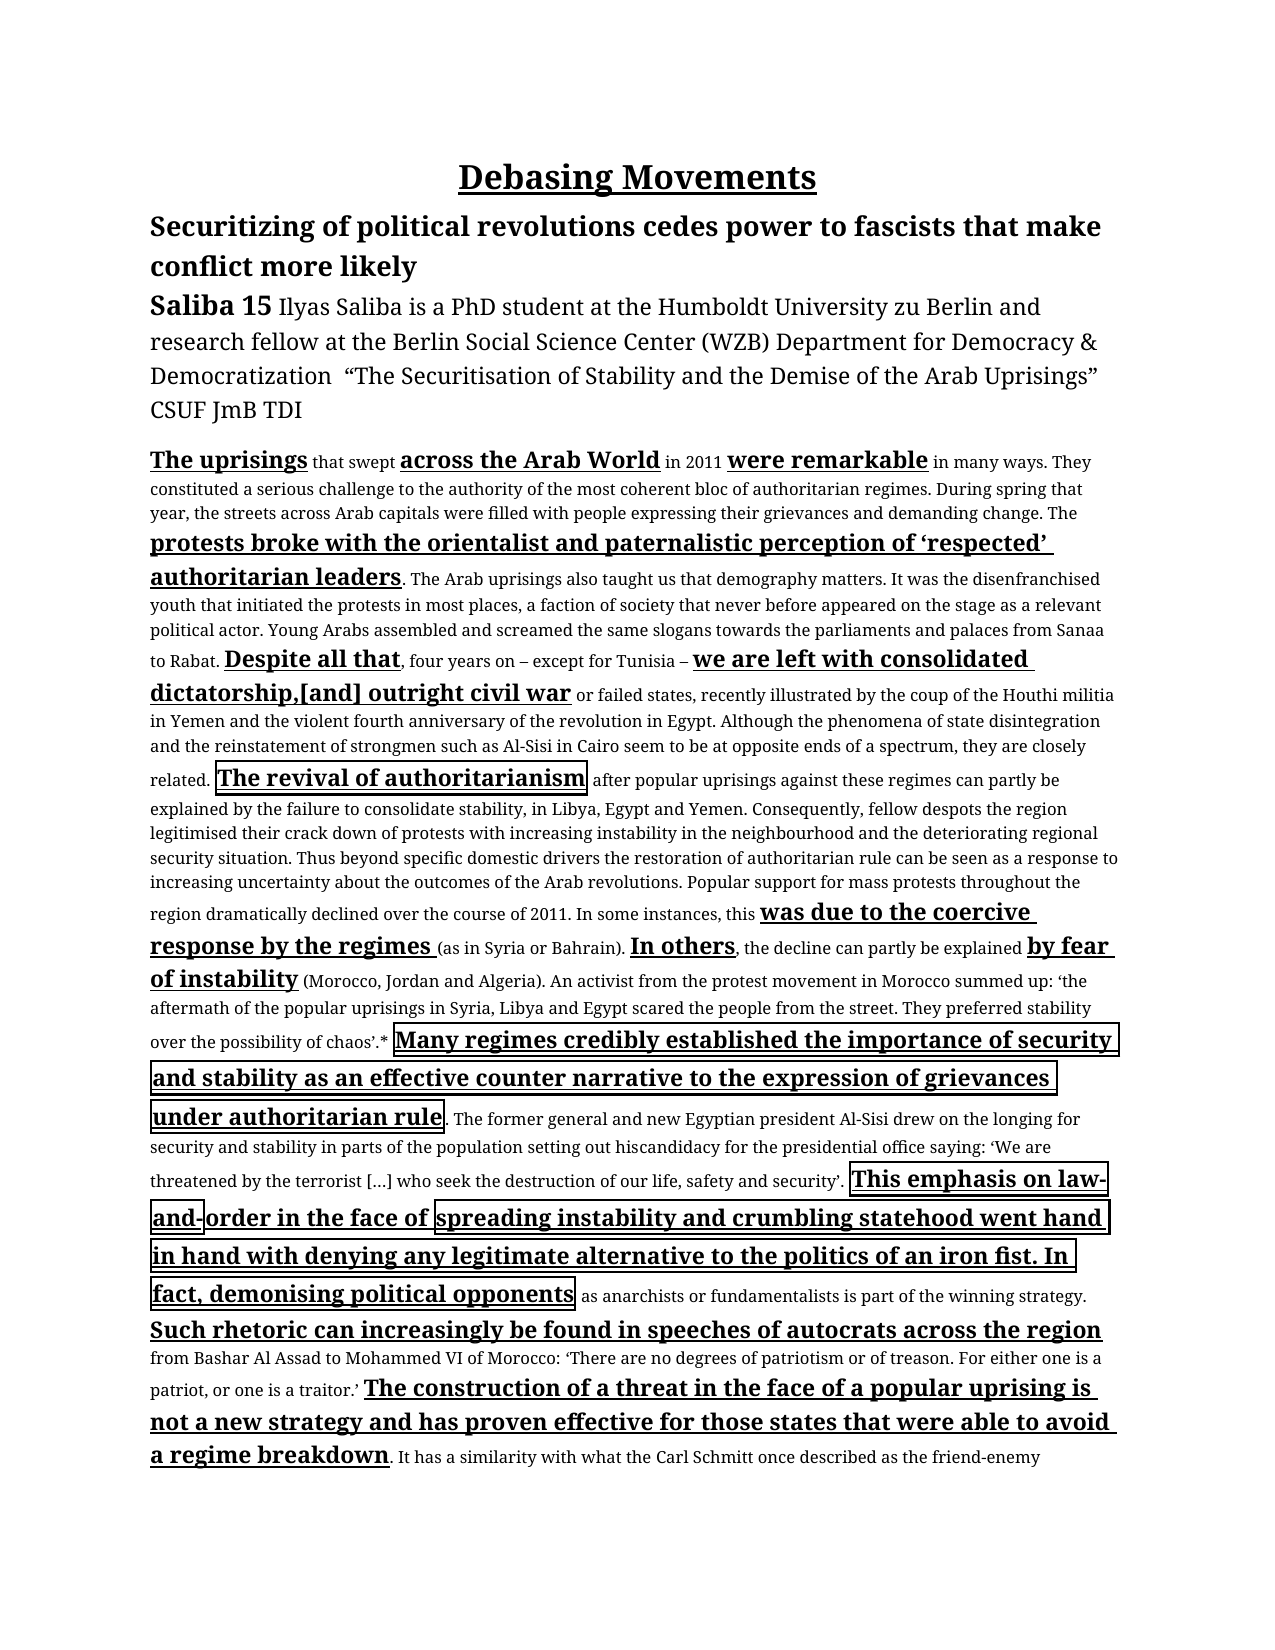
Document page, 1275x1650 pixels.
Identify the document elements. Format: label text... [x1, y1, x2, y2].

subtitle Debasing Movements [150, 154, 1125, 199]
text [150, 444, 1125, 1471]
text Saliba 15 Ilyas Saliba is a PhD student at the Humboldt University zu Berlin and research fellow at the Berlin Social Science Center (WZB) Department for Democracy & Democratization “The Securitisation of Stability and the Demise of the Arab Uprisings” CSUF JmB TDI [150, 287, 1125, 425]
subtitle Securitizing of political revolutions cedes power to fascists that make conflict more likely [150, 207, 1125, 284]
